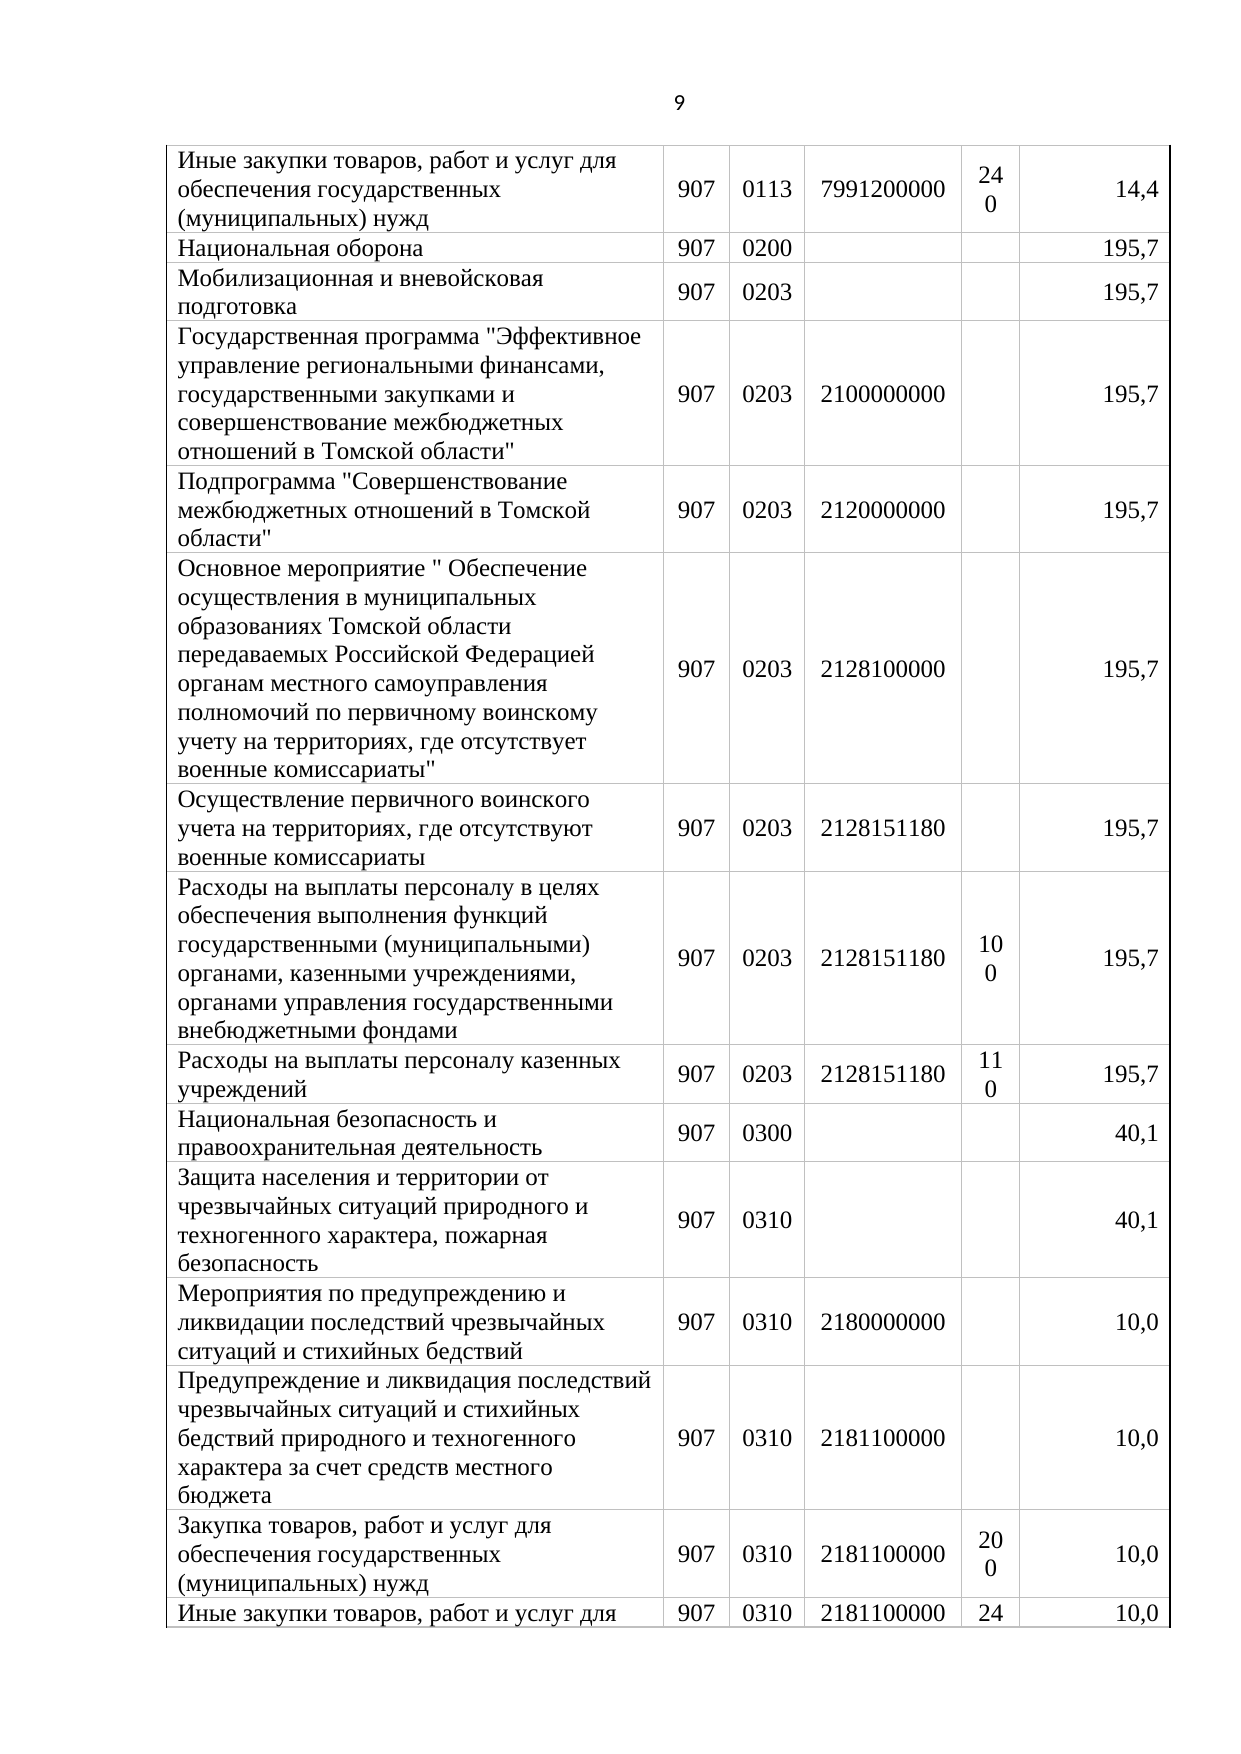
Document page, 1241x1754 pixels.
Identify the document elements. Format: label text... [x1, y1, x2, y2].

table_cell 907 [664, 553, 729, 783]
table_cell Государственная программа "Эффективное управление региональными финансами, государственными закупками и совершенствование межбюджетных отношений в Томской области" [167, 321, 663, 465]
table_cell 907 [664, 1510, 729, 1597]
table_cell 907 [664, 321, 729, 465]
table_cell 907 [664, 1278, 729, 1364]
table_cell 907 [664, 466, 729, 552]
table_cell [962, 321, 1019, 465]
table_cell 907 [664, 784, 729, 871]
table_cell 2128100000 [805, 553, 961, 783]
table_cell 0310 [730, 1598, 804, 1626]
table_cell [167, 1598, 663, 1626]
table_cell 10,0 [1020, 1598, 1169, 1626]
table_cell Мероприятия по предупреждению и ликвидации последствий чрезвычайных ситуаций и стихийных бедствий [167, 1278, 663, 1364]
table_cell [962, 1366, 1019, 1509]
table_cell Осуществление первичного воинского учета на территориях, где отсутствуют военные комиссариаты [167, 784, 663, 871]
table_cell 195,7 [1020, 553, 1169, 783]
table_cell 2181100000 [805, 1598, 961, 1626]
table_cell Предупреждение и ликвидация последствий чрезвычайных ситуаций и стихийных бедствий природного и техногенного характера за счет средств местного бюджета [167, 1366, 663, 1509]
table_cell 0300 [730, 1104, 804, 1161]
table_cell Национальная оборона [167, 233, 663, 262]
table_cell 2180000000 [805, 1278, 961, 1364]
table_cell 100 [962, 872, 1019, 1044]
table_cell 240 [962, 146, 1019, 232]
table_cell 0203 [730, 553, 804, 783]
table_cell 907 [664, 1104, 729, 1161]
table_cell Национальная безопасность и правоохранительная деятельность [167, 1104, 663, 1161]
table_cell [962, 1278, 1019, 1364]
table_cell 40,1 [1020, 1104, 1169, 1161]
table_cell 2128151180 [805, 872, 961, 1044]
table_cell 195,7 [1020, 233, 1169, 262]
table_cell [962, 784, 1019, 871]
table_cell 2181100000 [805, 1510, 961, 1597]
table_cell 0203 [730, 1045, 804, 1103]
table_cell 0203 [730, 872, 804, 1044]
table_cell 2128151180 [805, 1045, 961, 1103]
table_cell 195,7 [1020, 321, 1169, 465]
table_cell Иные закупки товаров, работ и услуг для обеспечения государственных (муниципальных) нужд [167, 146, 663, 232]
table_cell [962, 1162, 1019, 1277]
table_cell [805, 1162, 961, 1277]
table_cell 907 [664, 1162, 729, 1277]
table_cell 110 [962, 1045, 1019, 1103]
table_cell 2181100000 [805, 1366, 961, 1509]
table_cell 0310 [730, 1162, 804, 1277]
table_cell 0310 [730, 1510, 804, 1597]
table_cell Расходы на выплаты персоналу казенных учреждений [167, 1045, 663, 1103]
table_cell Расходы на выплаты персоналу в целях обеспечения выполнения функций государственными (муниципальными) органами, казенными учреждениями, органами управления государственными внебюджетными фондами [167, 872, 663, 1044]
table_cell 0203 [730, 784, 804, 871]
table_cell Закупка товаров, работ и услуг для обеспечения государственных (муниципальных) нужд [167, 1510, 663, 1597]
table_cell [962, 1104, 1019, 1161]
table_cell Защита населения и территории от чрезвычайных ситуаций природного и техногенного характера, пожарная безопасность [167, 1162, 663, 1277]
table_cell 10,0 [1020, 1278, 1169, 1364]
table_cell 907 [664, 146, 729, 232]
table_cell 0310 [730, 1366, 804, 1509]
table_cell 200 [962, 1510, 1019, 1597]
table_cell 2100000000 [805, 321, 961, 465]
table_cell 195,7 [1020, 784, 1169, 871]
table_cell 0310 [730, 1278, 804, 1364]
table_cell 907 [664, 872, 729, 1044]
table_cell 907 [664, 263, 729, 320]
table_cell 195,7 [1020, 872, 1169, 1044]
table_cell [805, 1104, 961, 1161]
table_cell 0203 [730, 466, 804, 552]
table_cell 0200 [730, 233, 804, 262]
table_cell [805, 263, 961, 320]
table_cell 0113 [730, 146, 804, 232]
table_cell 195,7 [1020, 263, 1169, 320]
table_cell [962, 233, 1019, 262]
table_cell 40,1 [1020, 1162, 1169, 1277]
table_cell [805, 233, 961, 262]
table_cell 0203 [730, 321, 804, 465]
table_cell 240 [962, 1598, 1019, 1626]
table_cell Основное мероприятие " Обеспечение осуществления в муниципальных образованиях Томской области передаваемых Российской Федерацией органам местного самоуправления полномочий по первичному воинскому учету на территориях, где отсутствует военные комиссариаты" [167, 553, 663, 783]
table_cell 195,7 [1020, 1045, 1169, 1103]
table_cell Мобилизационная и вневойсковая подготовка [167, 263, 663, 320]
table_cell 195,7 [1020, 466, 1169, 552]
table_cell 907 [664, 233, 729, 262]
table_cell 10,0 [1020, 1510, 1169, 1597]
table_cell 0203 [730, 263, 804, 320]
table_cell [962, 263, 1019, 320]
table_cell 7991200000 [805, 146, 961, 232]
table_cell 907 [664, 1045, 729, 1103]
table_cell Подпрограмма "Совершенствование межбюджетных отношений в Томской области" [167, 466, 663, 552]
table_cell 2128151180 [805, 784, 961, 871]
table_cell 14,4 [1020, 146, 1169, 232]
table_cell 907 [664, 1598, 729, 1626]
table_cell [962, 466, 1019, 552]
table_cell 907 [664, 1366, 729, 1509]
table_cell [962, 553, 1019, 783]
table_cell 10,0 [1020, 1366, 1169, 1509]
table_cell 2120000000 [805, 466, 961, 552]
